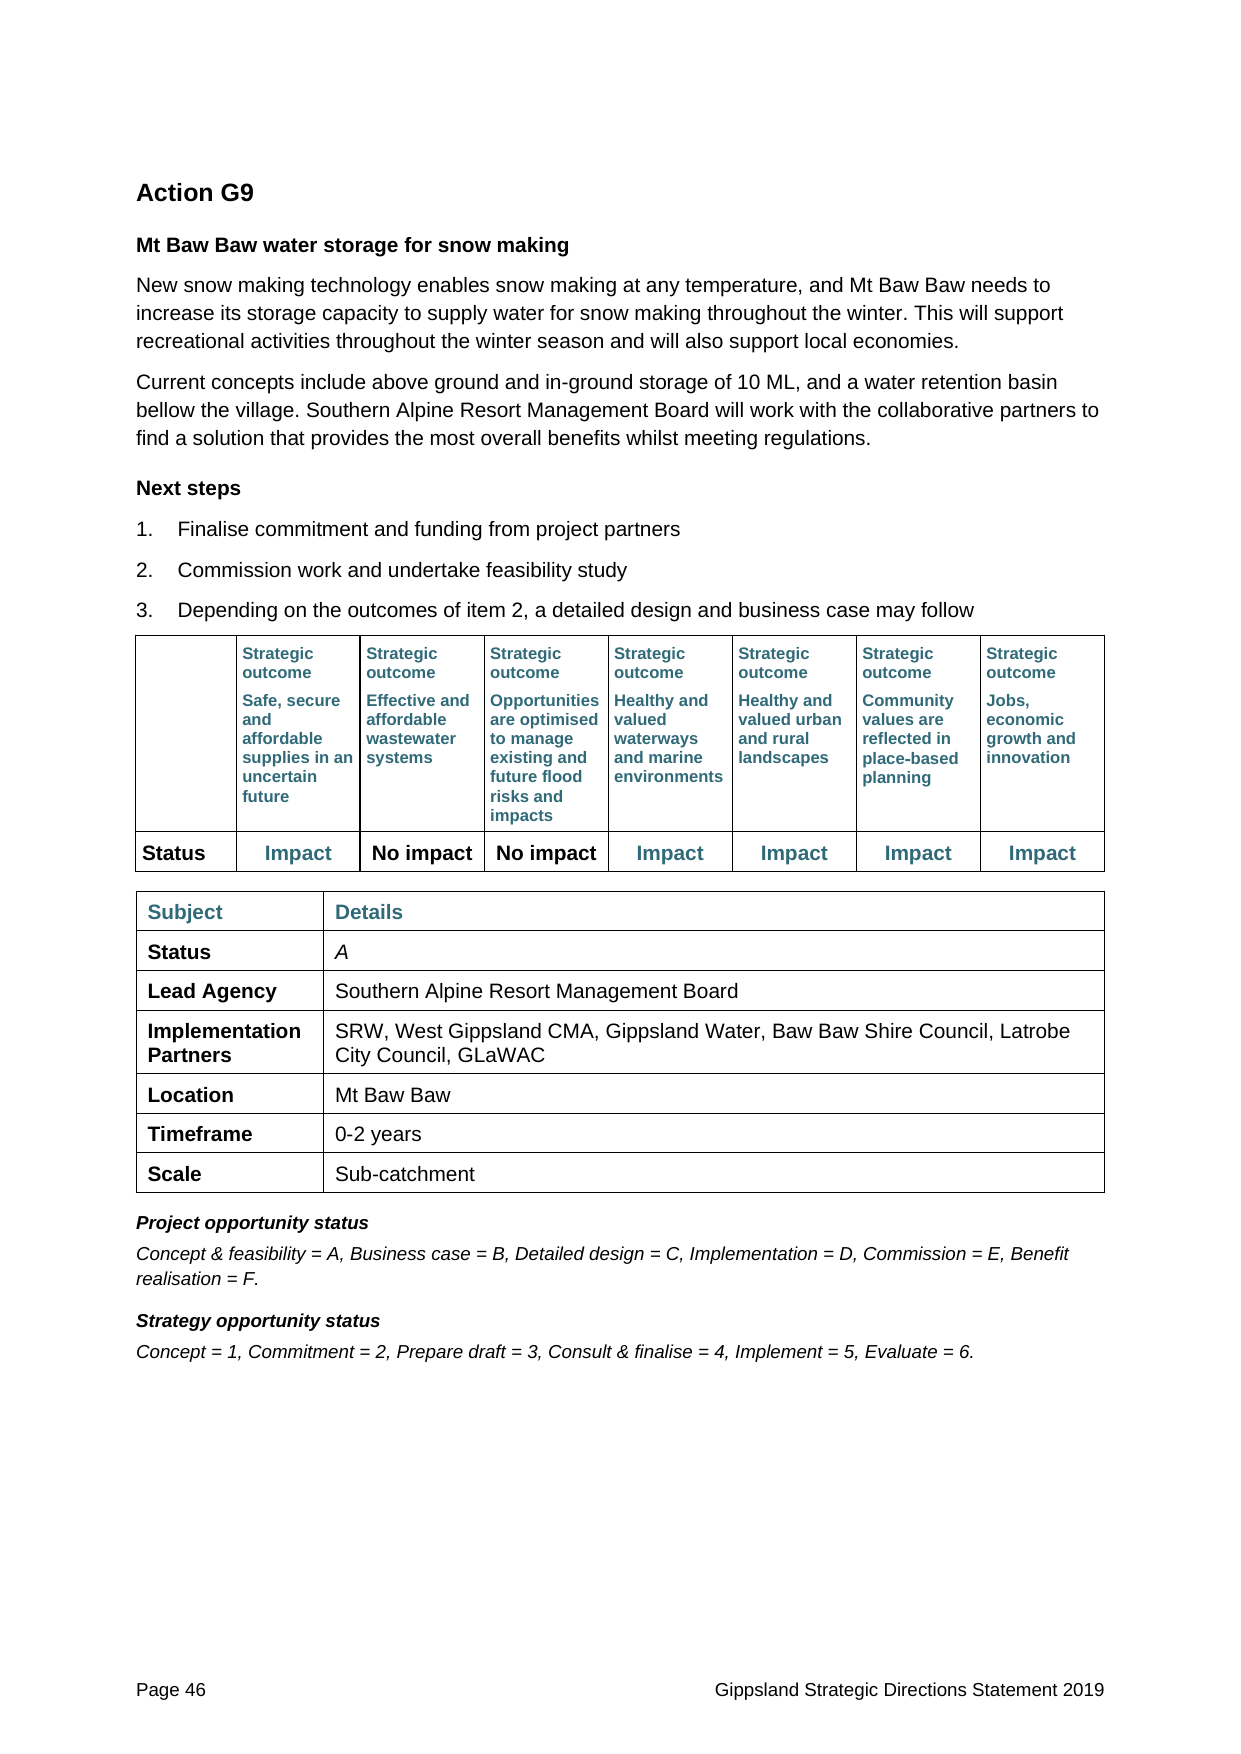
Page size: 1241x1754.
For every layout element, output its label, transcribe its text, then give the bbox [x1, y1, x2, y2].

subtitle Strategy opportunity status [136, 1307, 1104, 1332]
text Current concepts include above ground and in-ground storage of 10 ML, and a water retention basin bellow the village. Southern Alpine Resort Management Board will work with the collaborative partners to find a solution that provides the most overall benefits whilst meeting regulations. [136, 366, 1104, 450]
table_header [136, 636, 236, 831]
table_cell Impact [857, 832, 980, 871]
table_cell Impact [981, 832, 1104, 871]
subtitle Next steps [136, 475, 1104, 500]
text New snow making technology enables snow making at any temperature, and Mt Baw Baw needs to increase its storage capacity to supply water for snow making throughout the winter. This will support recreational activities throughout the winter season and will also support local economies. [136, 269, 1104, 353]
table_header Strategic outcome Jobs, economic growth and innovation [981, 636, 1104, 831]
table_cell Scale [137, 1153, 323, 1192]
table_cell 0-2 years [324, 1114, 1104, 1152]
table_header Strategic outcome Effective and affordable wastewater systems [361, 636, 484, 831]
list Finalise commitment and funding from project partners [136, 513, 1104, 541]
table_header Strategic outcome Healthy and valued urban and rural landscapes [733, 636, 856, 831]
subtitle Project opportunity status [136, 1209, 1104, 1234]
table_cell Impact [237, 832, 359, 871]
table_header Details [324, 892, 1104, 930]
table_cell Implementation Partners [137, 1011, 323, 1073]
table_cell Impact [609, 832, 732, 871]
text Concept & feasibility = A, Business case = B, Detailed design = C, Implementation = D, Commission = E, Benefit realisation = F. [136, 1241, 1104, 1291]
table_header Subject [137, 892, 323, 930]
table_cell Mt Baw Baw [324, 1074, 1104, 1113]
table_cell No impact [361, 832, 484, 871]
table_cell SRW, West Gippsland CMA, Gippsland Water, Baw Baw Shire Council, Latrobe City Council, GLaWAC [324, 1011, 1104, 1073]
text Commission work and undertake feasibility study [136, 553, 1104, 581]
table_cell Lead Agency [137, 971, 323, 1009]
subtitle Action G9 [136, 177, 1104, 206]
table_cell No impact [485, 832, 608, 871]
table_cell Status [137, 931, 323, 970]
table_cell Timeframe [137, 1114, 323, 1152]
table_header Strategic outcome Opportunities are optimised to manage existing and future flood risks and impacts [485, 636, 608, 831]
table_header Strategic outcome Community values are reflected in place‑based planning [857, 636, 980, 831]
table_cell Sub-catchment [324, 1153, 1104, 1192]
table_cell Impact [733, 832, 856, 871]
table_header Strategic outcome Safe, secure and affordable supplies in an uncertain future [237, 636, 359, 831]
text Depending on the outcomes of item 2, a detailed design and business case may follow [136, 594, 1104, 622]
table_cell Location [137, 1074, 323, 1113]
table_header Strategic outcome Healthy and valued waterways and marine environments [609, 636, 732, 831]
table_cell Southern Alpine Resort Management Board [324, 971, 1104, 1009]
text Concept = 1, Commitment = 2, Prepare draft = 3, Consult & finalise = 4, Implement = 5, Evaluate = 6. [136, 1339, 1104, 1364]
subtitle Mt Baw Baw water storage for snow making [136, 231, 1104, 256]
table_cell A [324, 931, 1104, 970]
table_cell Status [136, 832, 236, 871]
